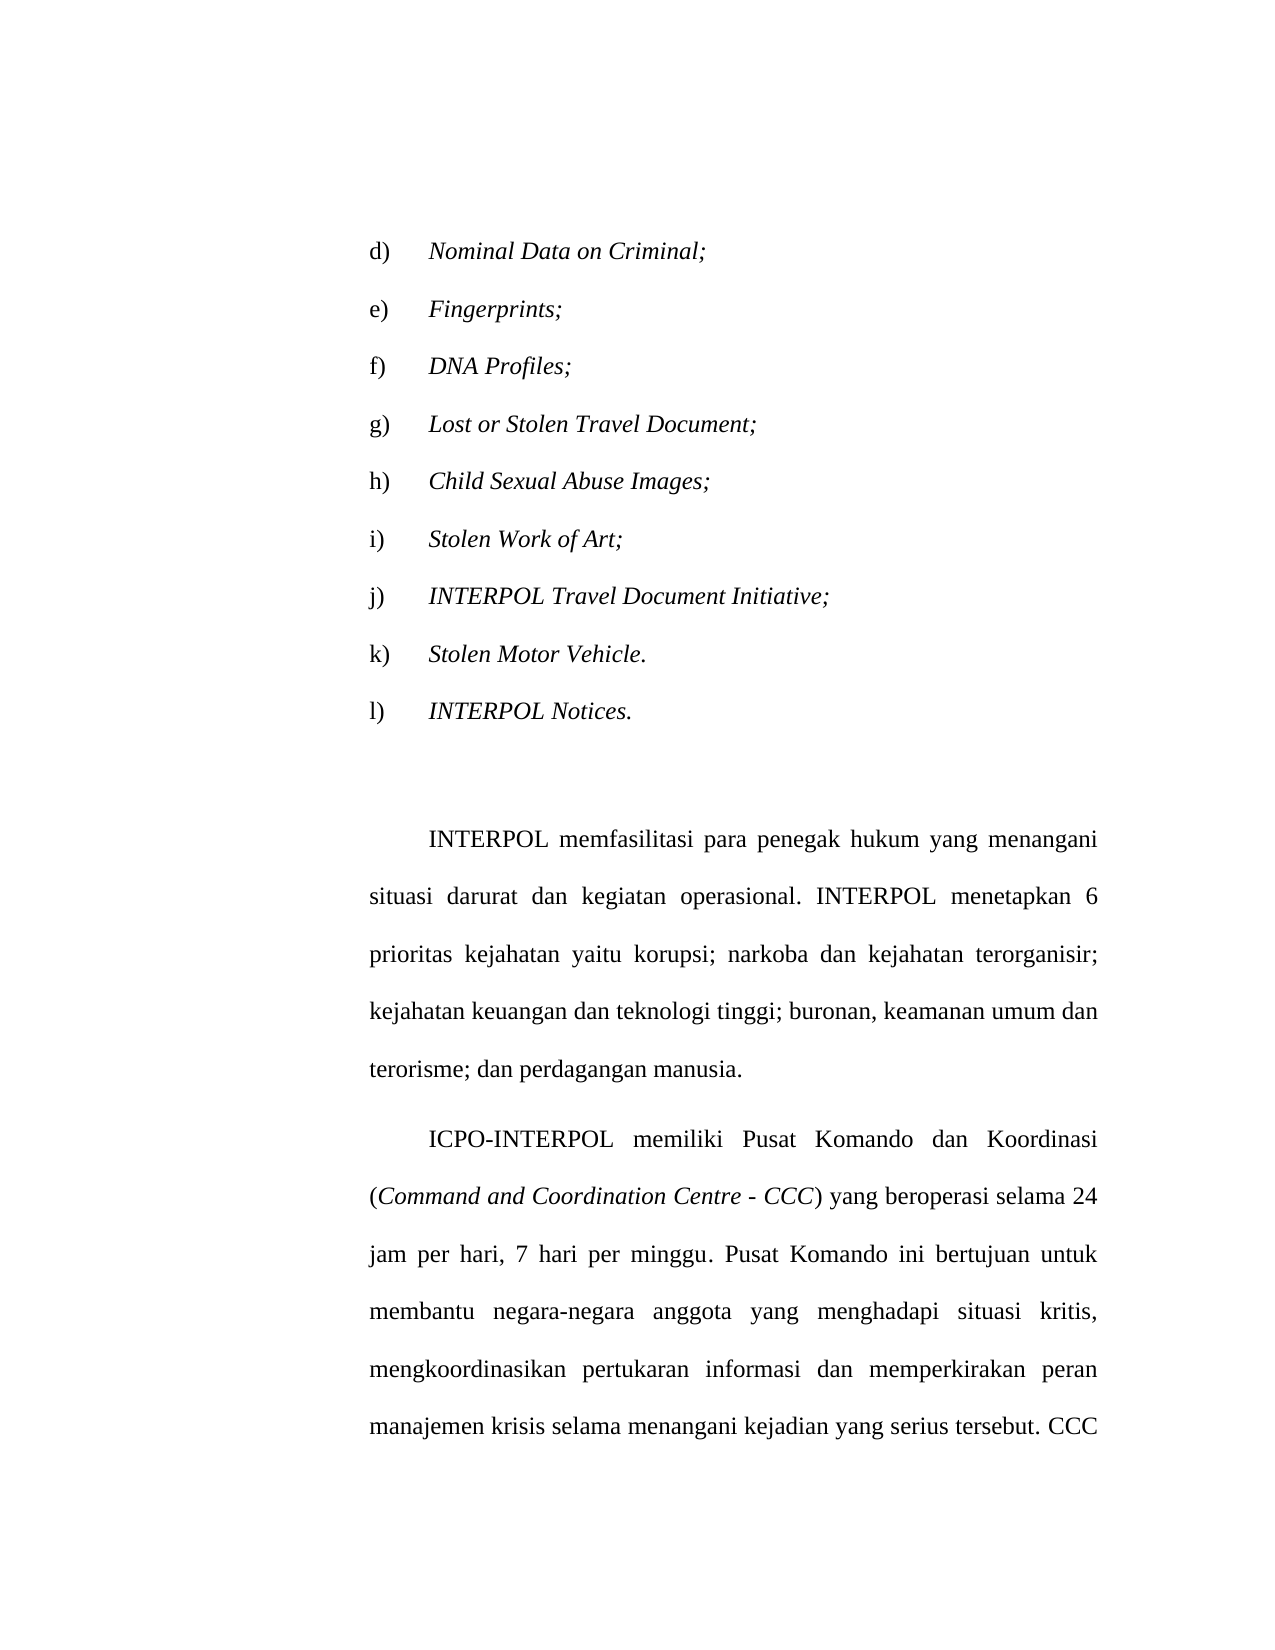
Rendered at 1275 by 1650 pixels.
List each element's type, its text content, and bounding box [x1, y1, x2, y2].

list Fingerprints; [369, 294, 1098, 322]
list Nominal Data on Criminal; [369, 236, 1098, 265]
list Stolen Motor Vehicle. [369, 639, 1098, 667]
list INTERPOL Travel Document Initiative; [369, 581, 1098, 610]
list INTERPOL Notices. [369, 696, 1098, 725]
list Child Sexual Abuse Images; [369, 466, 1098, 495]
list Stolen Work of Art; [369, 524, 1098, 552]
list Lost or Stolen Travel Document; [369, 409, 1098, 437]
list DNA Profiles; [369, 351, 1098, 380]
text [369, 1124, 1098, 1440]
text INTERPOL memfasilitasi para penegak hukum yang menangani situasi darurat dan kegiatan operasional. INTERPOL menetapkan 6 prioritas kejahatan yaitu korupsi; narkoba dan kejahatan terorganisir; kejahatan keuangan dan teknologi tinggi; buronan, keamanan umum dan terorisme; dan perdagangan manusia. [369, 824, 1098, 1082]
